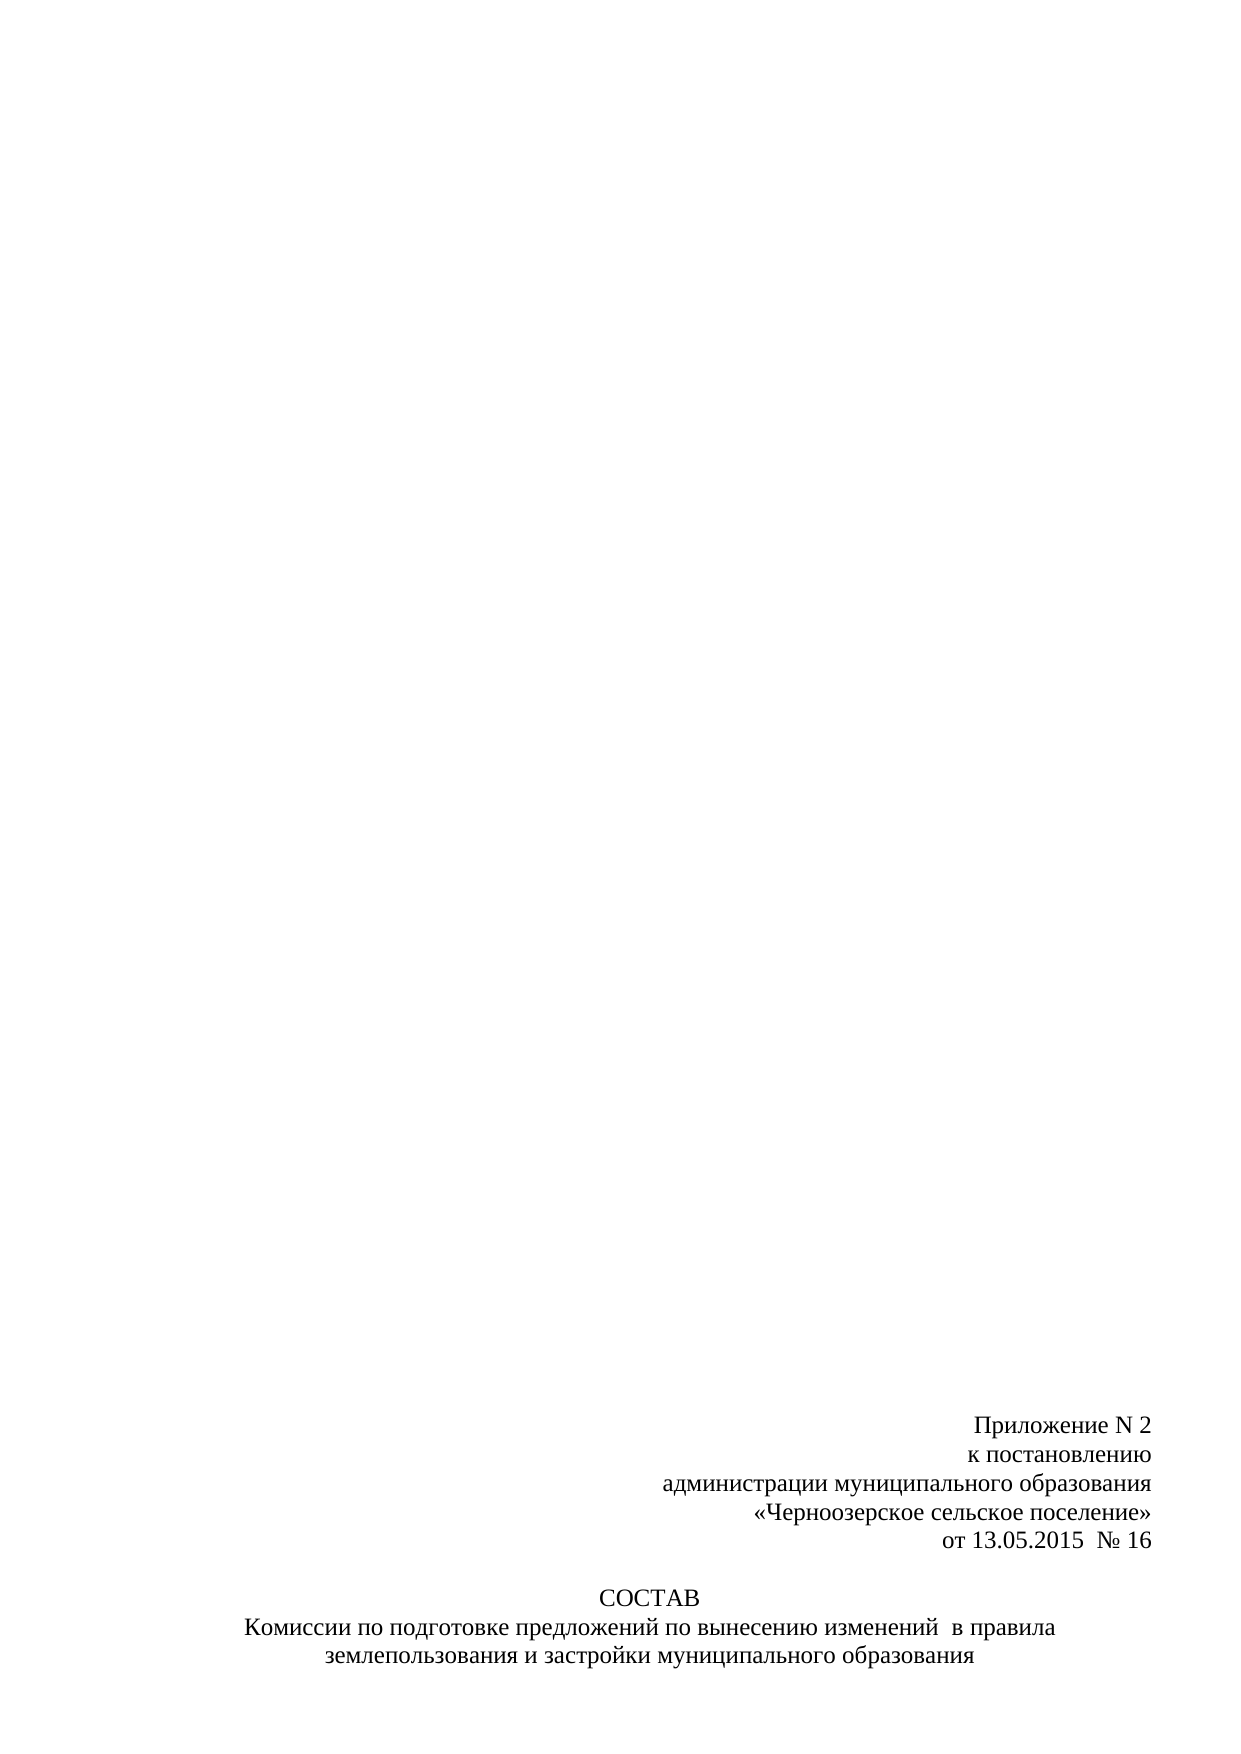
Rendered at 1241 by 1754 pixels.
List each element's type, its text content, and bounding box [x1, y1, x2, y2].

text администрации муниципального образования [148, 1468, 1152, 1497]
text Приложение N 2 [148, 1410, 1152, 1439]
text СОСТАВ [148, 1583, 1152, 1612]
text к постановлению [148, 1439, 1152, 1468]
text «Черноозерское сельское поселение» [148, 1497, 1152, 1525]
text от 13.05.2015 № 16 [148, 1525, 1152, 1554]
text Комиссии по подготовке предложений по вынесению изменений в правила землепользования и застройки муниципального образования [148, 1612, 1152, 1669]
